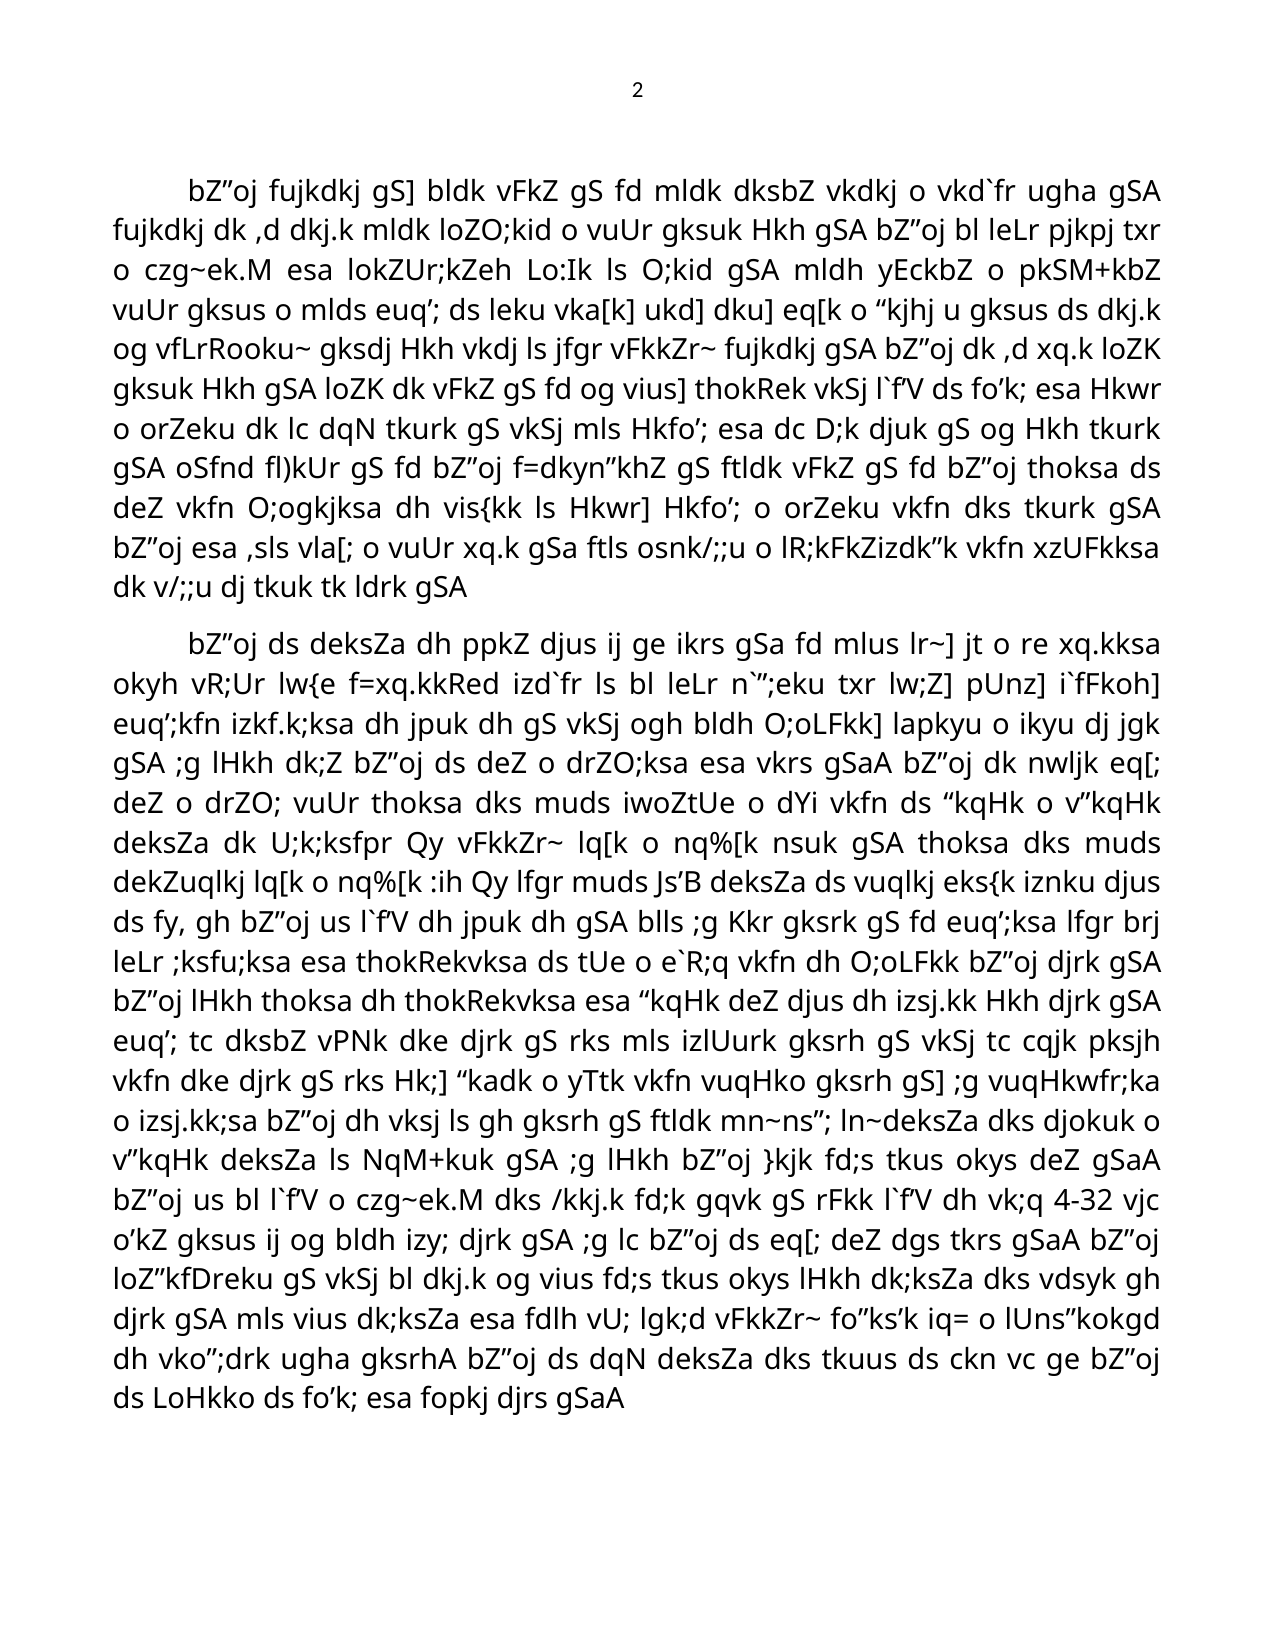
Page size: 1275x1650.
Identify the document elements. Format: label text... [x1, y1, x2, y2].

text bZ”oj fujkdkj gS] bldk vFkZ gS fd mldk dksbZ vkdkj o vkd`fr ugha gSA fujkdkj dk ,d dkj.k mldk loZO;kid o vuUr gksuk Hkh gSA bZ”oj bl leLr pjkpj txr o czg~ek.M esa lokZUr;kZeh Lo:Ik ls O;kid gSA mldh yEckbZ o pkSM+kbZ vuUr gksus o mlds euq’; ds leku vka[k] ukd] dku] eq[k o “kjhj u gksus ds dkj.k og vfLrRooku~ gksdj Hkh vkdj ls jfgr vFkkZr~ fujkdkj gSA bZ”oj dk ,d xq.k loZK gksuk Hkh gSA loZK dk vFkZ gS fd og vius] thokRek vkSj l`f’V ds fo’k; esa Hkwr o orZeku dk lc dqN tkurk gS vkSj mls Hkfo’; esa dc D;k djuk gS og Hkh tkurk gSA oSfnd fl)kUr gS fd bZ”oj f=dkyn”khZ gS ftldk vFkZ gS fd bZ”oj thoksa ds deZ vkfn O;ogkjksa dh vis{kk ls Hkwr] Hkfo’; o orZeku vkfn dks tkurk gSA bZ”oj esa ,sls vla[; o vuUr xq.k gSa ftls osnk/;;u o lR;kFkZizdk”k vkfn xzUFkksa dk v/;;u dj tkuk tk ldrk gSA [112, 170, 1162, 606]
text bZ”oj ds deksZa dh ppkZ djus ij ge ikrs gSa fd mlus lr~] jt o re xq.kksa okyh vR;Ur lw{e f=xq.kkRed izd`fr ls bl leLr n`”;eku txr lw;Z] pUnz] i`fFkoh] euq’;kfn izkf.k;ksa dh jpuk dh gS vkSj ogh bldh O;oLFkk] lapkyu o ikyu dj jgk gSA ;g lHkh dk;Z bZ”oj ds deZ o drZO;ksa esa vkrs gSaA bZ”oj dk nwljk eq[; deZ o drZO; vuUr thoksa dks muds iwoZtUe o dYi vkfn ds “kqHk o v”kqHk deksZa dk U;k;ksfpr Qy vFkkZr~ lq[k o nq%[k nsuk gSA thoksa dks muds dekZuqlkj lq[k o nq%[k :ih Qy lfgr muds Js’B deksZa ds vuqlkj eks{k iznku djus ds fy, gh bZ”oj us l`f’V dh jpuk dh gSA blls ;g Kkr gksrk gS fd euq’;ksa lfgr brj leLr ;ksfu;ksa esa thokRekvksa ds tUe o e`R;q vkfn dh O;oLFkk bZ”oj djrk gSA bZ”oj lHkh thoksa dh thokRekvksa esa “kqHk deZ djus dh izsj.kk Hkh djrk gSA euq’; tc dksbZ vPNk dke djrk gS rks mls izlUurk gksrh gS vkSj tc cqjk pksjh vkfn dke djrk gS rks Hk;] “kadk o yTtk vkfn vuqHko gksrh gS] ;g vuqHkwfr;ka o izsj.kk;sa bZ”oj dh vksj ls gh gksrh gS ftldk mn~ns”; ln~deksZa dks djokuk o v”kqHk deksZa ls NqM+kuk gSA ;g lHkh bZ”oj }kjk fd;s tkus okys deZ gSaA bZ”oj us bl l`f’V o czg~ek.M dks /kkj.k fd;k gqvk gS rFkk l`f’V dh vk;q 4-32 vjc o’kZ gksus ij og bldh izy; djrk gSA ;g lc bZ”oj ds eq[; deZ dgs tkrs gSaA bZ”oj loZ”kfDreku gS vkSj bl dkj.k og vius fd;s tkus okys lHkh dk;ksZa dks vdsyk gh djrk gSA mls vius dk;ksZa esa fdlh vU; lgk;d vFkkZr~ fo”ks’k iq= o lUns”kokgd dh vko”;drk ugha gksrhA bZ”oj ds dqN deksZa dks tkuus ds ckn vc ge bZ”oj ds LoHkko ds fo’k; esa fopkj djrs gSaA [112, 623, 1162, 1417]
